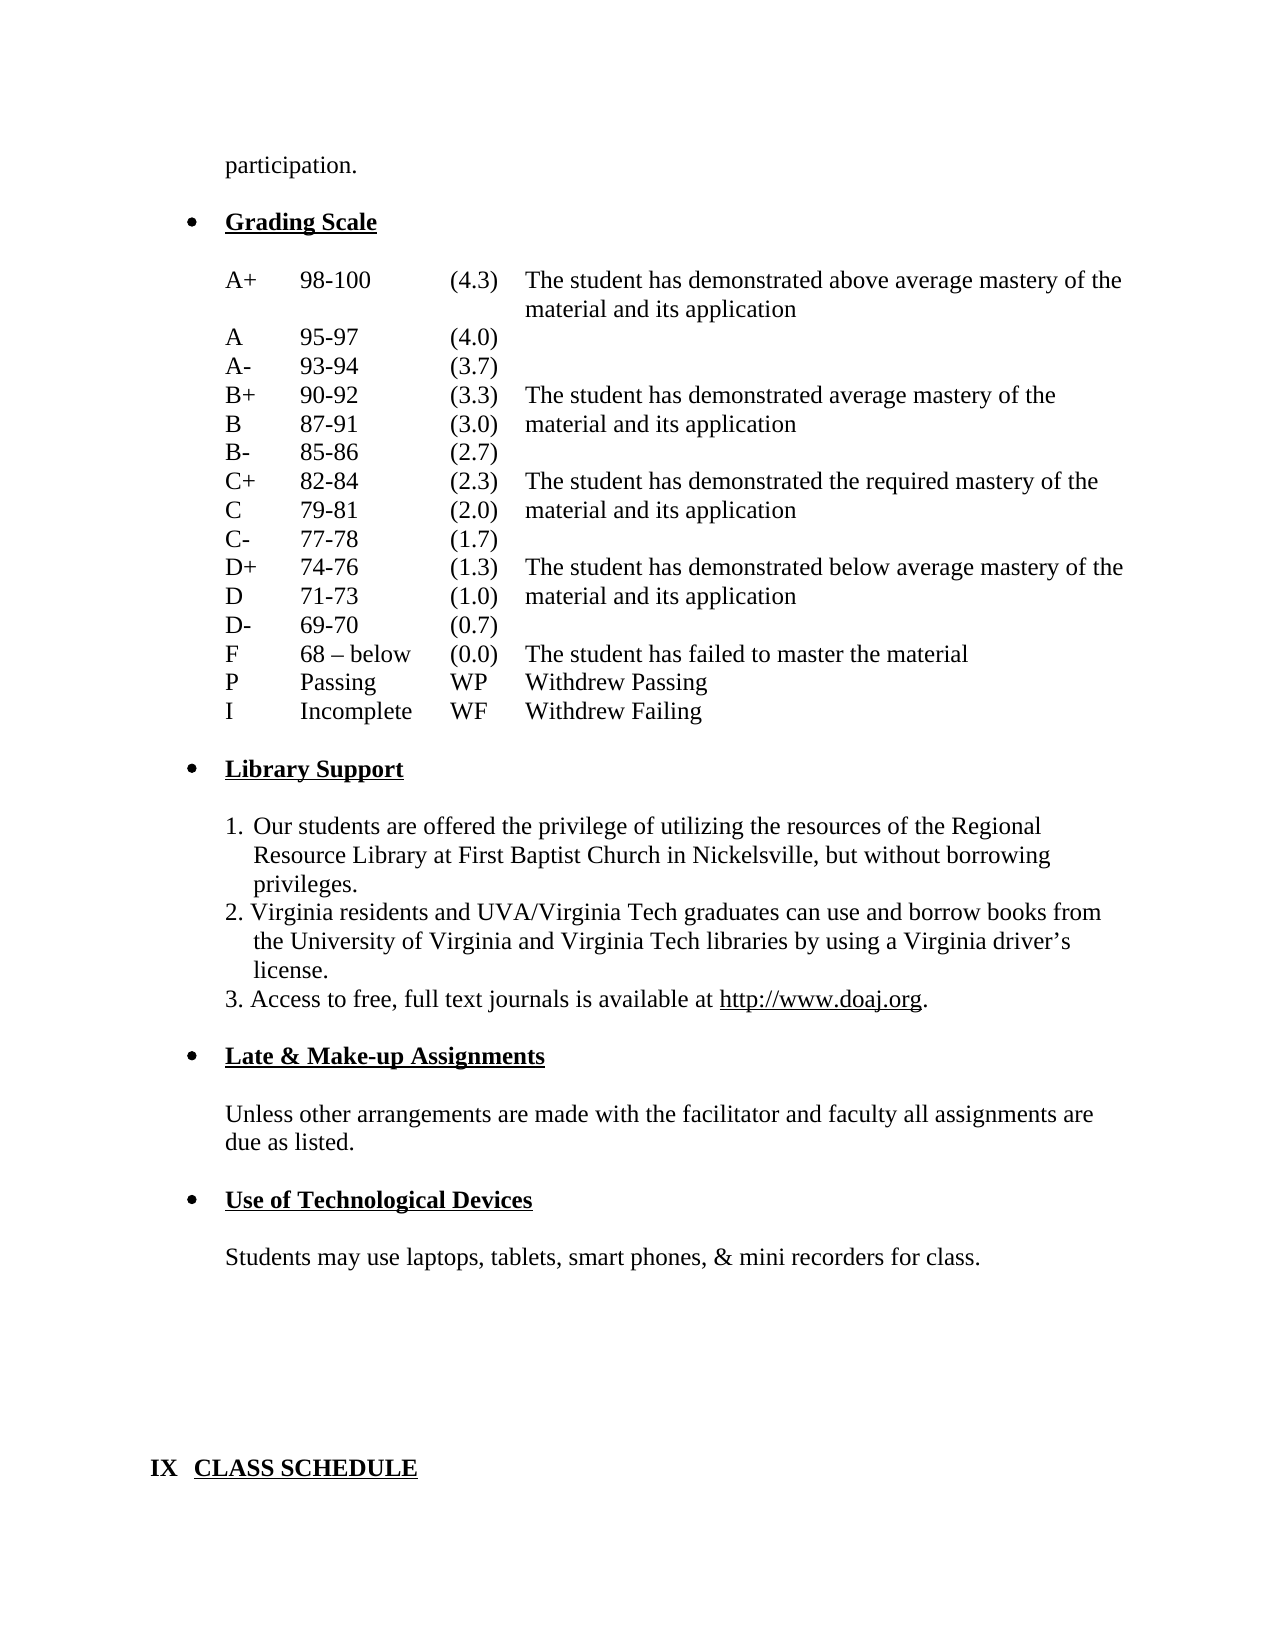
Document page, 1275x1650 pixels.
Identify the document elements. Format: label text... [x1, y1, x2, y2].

text IX CLASS SCHEDULE [150, 1453, 1125, 1482]
list license. 3. Access to free, full text journals is available at http://www.doaj.org. [225, 955, 1125, 1041]
list the University of Virginia and Virginia Tech libraries by using a Virginia driver’s [225, 926, 1125, 955]
list A 95-97 (4.0) A- 93-94 (3.7) B+ 90-92 (3.3) The student has demonstrated average mastery of the B 87-91 (3.0) material and its application B- 85-86 (2.7) C+ 82-84 (2.3) The student has demonstrated the required mastery of the C 79-81 (2.0) material and its application C- 77-78 (1.7) D+ 74-76 (1.3) The student has demonstrated below average mastery of the D 71-73 (1.0) material and its application D- 69-70 (0.7) F 68 – below (0.0) The student has failed to master the material P Passing WP Withdrew Passing I Incomplete WF Withdrew Failing [225, 322, 1125, 754]
list Use of Technological Devices Students may use laptops, tablets, smart phones, & mini recorders for class. [187, 1185, 1125, 1300]
list Library Support 1. Our students are offered the privilege of utilizing the resources of the Regional [187, 754, 1125, 840]
list Late & Make-up Assignments Unless other arrangements are made with the facilitator and faculty all assignments are due as listed. [187, 1041, 1125, 1185]
list 2. Virginia residents and UVA/Virginia Tech graduates can use and borrow books from [225, 897, 1125, 926]
list Resource Library at First Baptist Church in Nickelsville, but without borrowing privileges. [253, 840, 1125, 897]
list material and its application [225, 294, 1125, 322]
list Grading Scale A+ 98-100 (4.3) The student has demonstrated above average mastery of the [187, 207, 1125, 294]
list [187, 150, 1125, 207]
